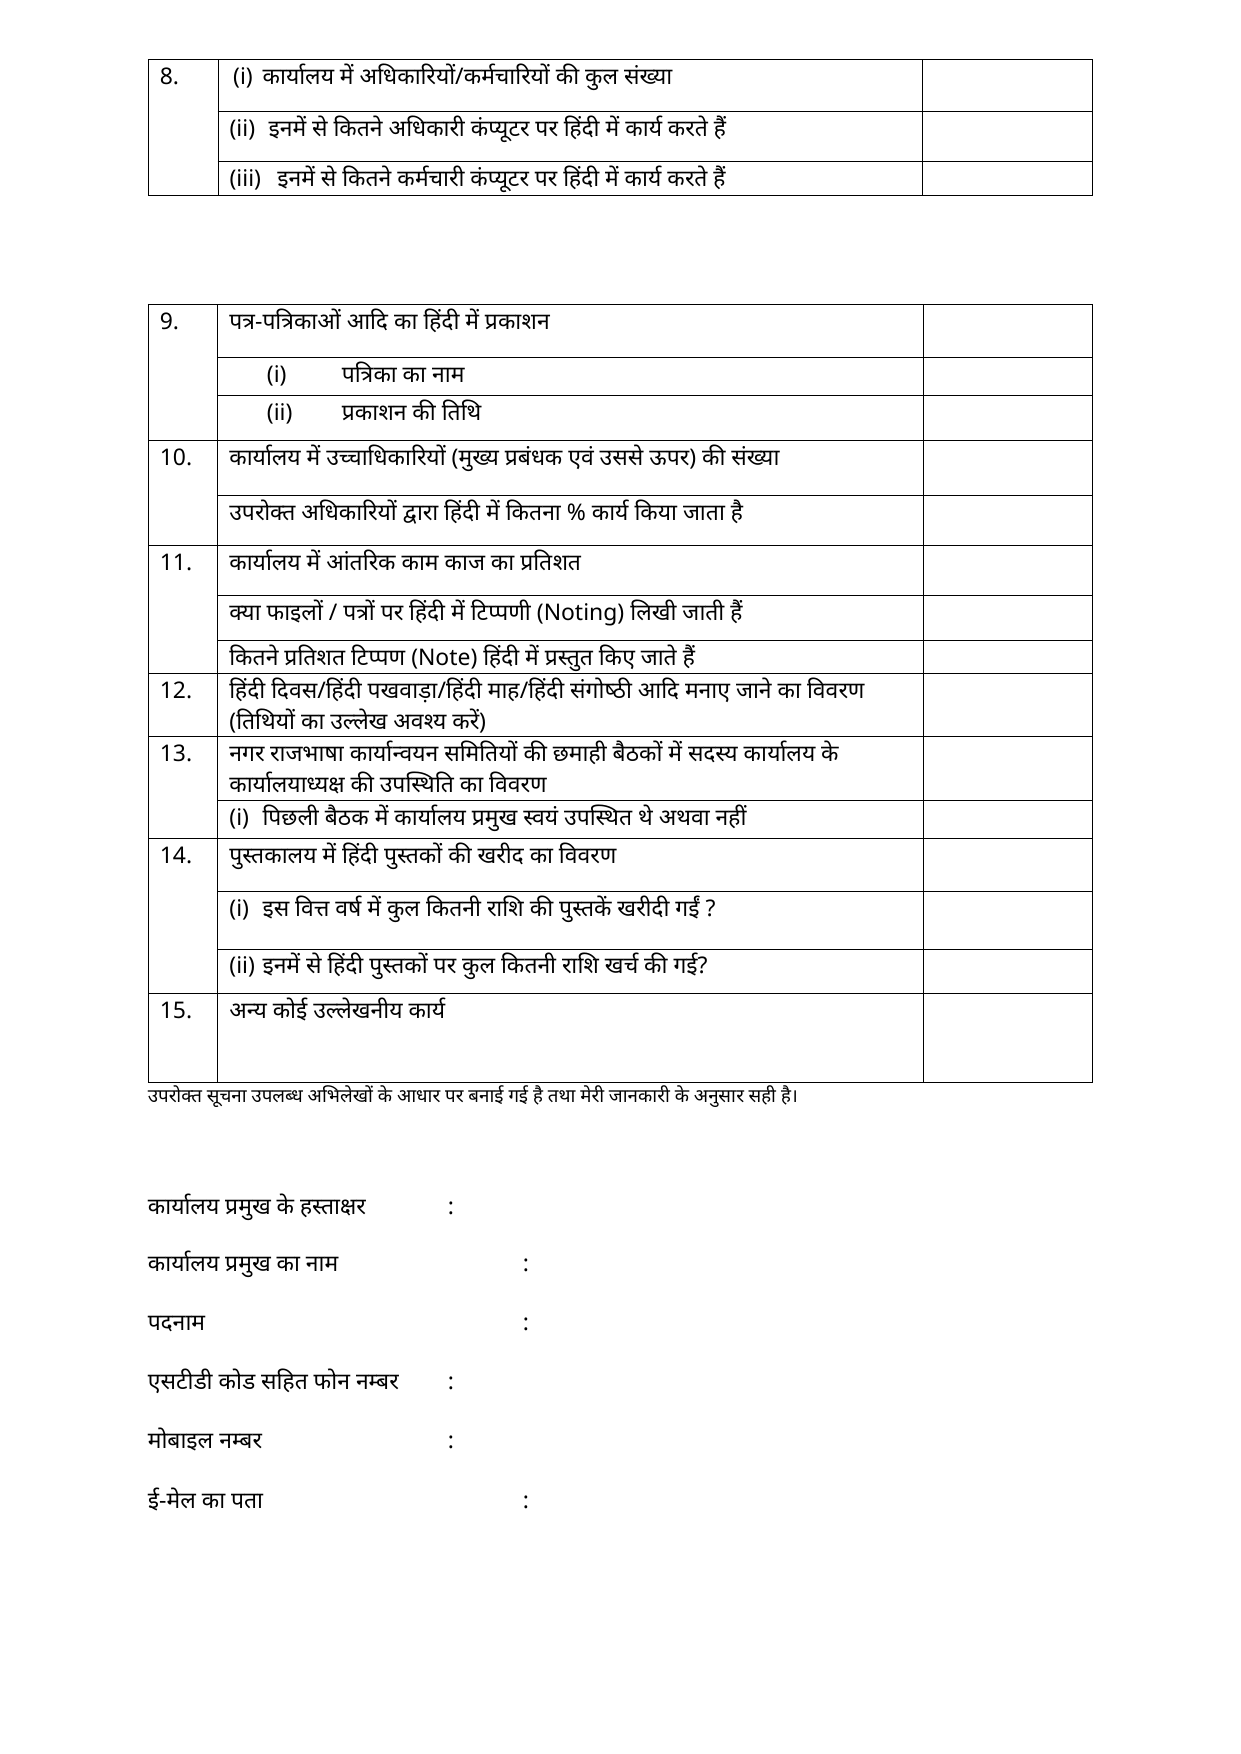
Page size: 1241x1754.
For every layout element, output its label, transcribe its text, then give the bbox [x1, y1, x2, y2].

text एसटीडी कोड सहित फोन नम्बर : [148, 1365, 1092, 1396]
text कार्यालय प्रमुख के हस्ताक्षर : [148, 1190, 1092, 1221]
table_cell इनमें से कितने कर्मचारी कंप्यूटर पर हिंदी में कार्य करते हैं [219, 162, 922, 195]
table_cell 14. [149, 839, 217, 993]
table_cell [924, 358, 1092, 395]
table_cell 12. [149, 674, 217, 736]
table_cell [924, 892, 1092, 948]
table_cell [924, 674, 1092, 736]
table_cell [924, 737, 1092, 799]
table_cell इस वित्त वर्ष में कुल कितनी राशि की पुस्तकें खरीदी गईं ? [218, 892, 923, 948]
table_cell उपरोक्‍त अधिकारियों द्वारा हिंदी में कितना % कार्य किया जाता है [218, 496, 923, 544]
table_cell [924, 950, 1092, 993]
table_cell [923, 162, 1092, 195]
table_cell हिंदी दिवस/हिंदी पखवाड़ा/हिंदी माह/हिंदी संगोष्‍ठी आदि मनाए जाने का विवरण (तिथियों का उल्लेख अवश्‍य करें) [218, 674, 923, 736]
text कार्यालय प्रमुख का नाम : [148, 1246, 1092, 1278]
table_cell पुस्तकालय में हिंदी पुस्तकों की खरीद का विवरण [218, 839, 923, 891]
table_cell नगर राजभाषा कार्यान्वयन समितियों की छमाही बैठकों में सदस्य कार्यालय के कार्यालयाध्‍यक्ष की उपस्थिति का विवरण [218, 737, 923, 799]
table_cell पिछली बैठक में कार्यालय प्रमुख स्वयं उपस्थित थे अथवा नहीं [218, 801, 923, 838]
table_header 9. [149, 305, 217, 440]
table_cell इनमें से हिंदी पुस्तकों पर कुल कितनी राशि खर्च की गई? [218, 950, 923, 993]
table_header पत्र-पत्रिकाओं आदि का हिंदी में प्रकाशन [218, 305, 923, 357]
table_cell 11. [149, 546, 217, 672]
text उपरोक्‍त सूचना उपलब्ध अभिलेखों के आधार पर बनाई गई है तथा मेरी जानकारी के अनुसार सही है। [148, 1083, 1092, 1108]
text ई-मेल का पता : [148, 1483, 1092, 1515]
table_cell कार्यालय में उच्चाधिकारियों (मुख्‍य प्रबंधक एवं उससे ऊपर) की संख्‍या [218, 441, 923, 494]
table_cell [923, 112, 1092, 161]
table_header [924, 305, 1092, 357]
table_cell [924, 546, 1092, 595]
table_cell [924, 994, 1092, 1082]
table_cell क्‍या फाइलों / पत्रों पर हिंदी में टिप्‍पणी (Noting) लिखी जाती हैं [218, 596, 923, 640]
table_cell अन्‍य कोई उल्‍लेखनीय कार्य [218, 994, 923, 1082]
table_cell [924, 839, 1092, 891]
table_cell कितने प्रतिशत टिप्‍पण (Note) हिंदी में प्रस्‍तुत किए जाते हैं [218, 641, 923, 672]
table_cell 8. [149, 60, 218, 195]
table_cell प्रकाशन की तिथि [218, 396, 923, 440]
table_cell [924, 801, 1092, 838]
text पदनाम : [148, 1306, 1092, 1337]
table_cell [924, 441, 1092, 494]
table_cell कार्यालय में आंतरिक काम काज का प्रतिशत [218, 546, 923, 595]
table_cell इनमें से कितने अधिकारी कंप्यूटर पर हिंदी में कार्य करते हैं [219, 112, 922, 161]
table_cell [924, 396, 1092, 440]
table_cell [923, 60, 1092, 111]
table_cell 15. [149, 994, 217, 1082]
table_cell [924, 496, 1092, 544]
table_cell पत्रिका का नाम [218, 358, 923, 395]
table_cell 13. [149, 737, 217, 838]
table_cell 10. [149, 441, 217, 544]
table_cell कार्यालय में अधिकारियों/कर्मचारियों की कुल संख्‍या [219, 60, 922, 111]
table_cell [924, 596, 1092, 640]
text मोबाइल नम्बर : [148, 1424, 1092, 1456]
table_cell [924, 641, 1092, 672]
